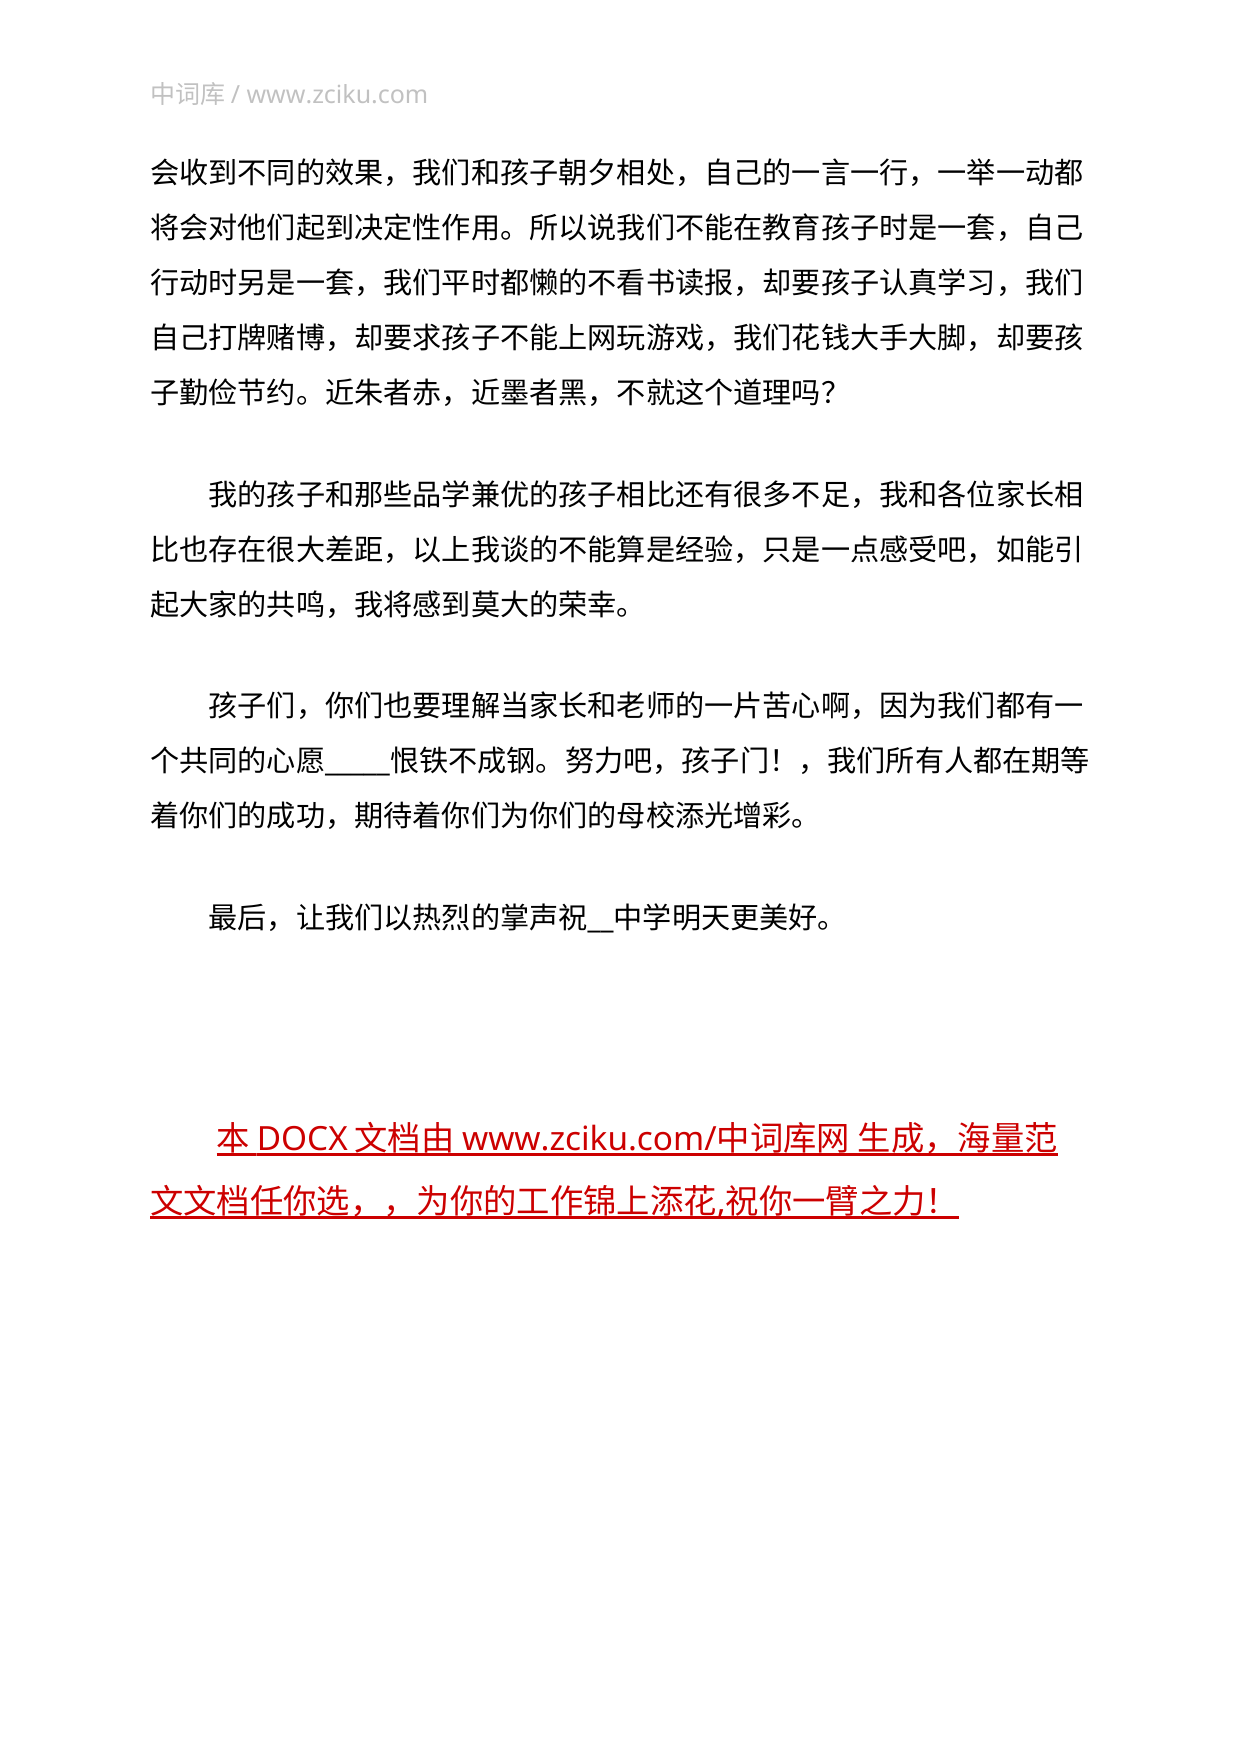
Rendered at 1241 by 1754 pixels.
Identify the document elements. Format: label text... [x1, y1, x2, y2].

text 最后，让我们以热烈的掌声祝__中学明天更美好。 [150, 894, 1090, 937]
text 我的孩子和那些品学兼优的孩子相比还有很多不足，我和各位家长相比也存在很大差距，以上我谈的不能算是经验，只是一点感受吧，如能引起大家的共鸣，我将感到莫大的荣幸。 [150, 471, 1090, 623]
text 孩子们，你们也要理解当家长和老师的一片苦心啊，因为我们都有一个共同的心愿_____恨铁不成钢。努力吧，孩子门！，我们所有人都在期等着你们的成功，期待着你们为你们的母校添光增彩。 [150, 683, 1090, 835]
text 本DOCX文档由 www.zciku.com/中词库网 生成，海量范文文档任你选，，为你的工作锦上添花,祝你一臂之力！ [150, 1112, 1090, 1223]
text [150, 150, 1090, 412]
